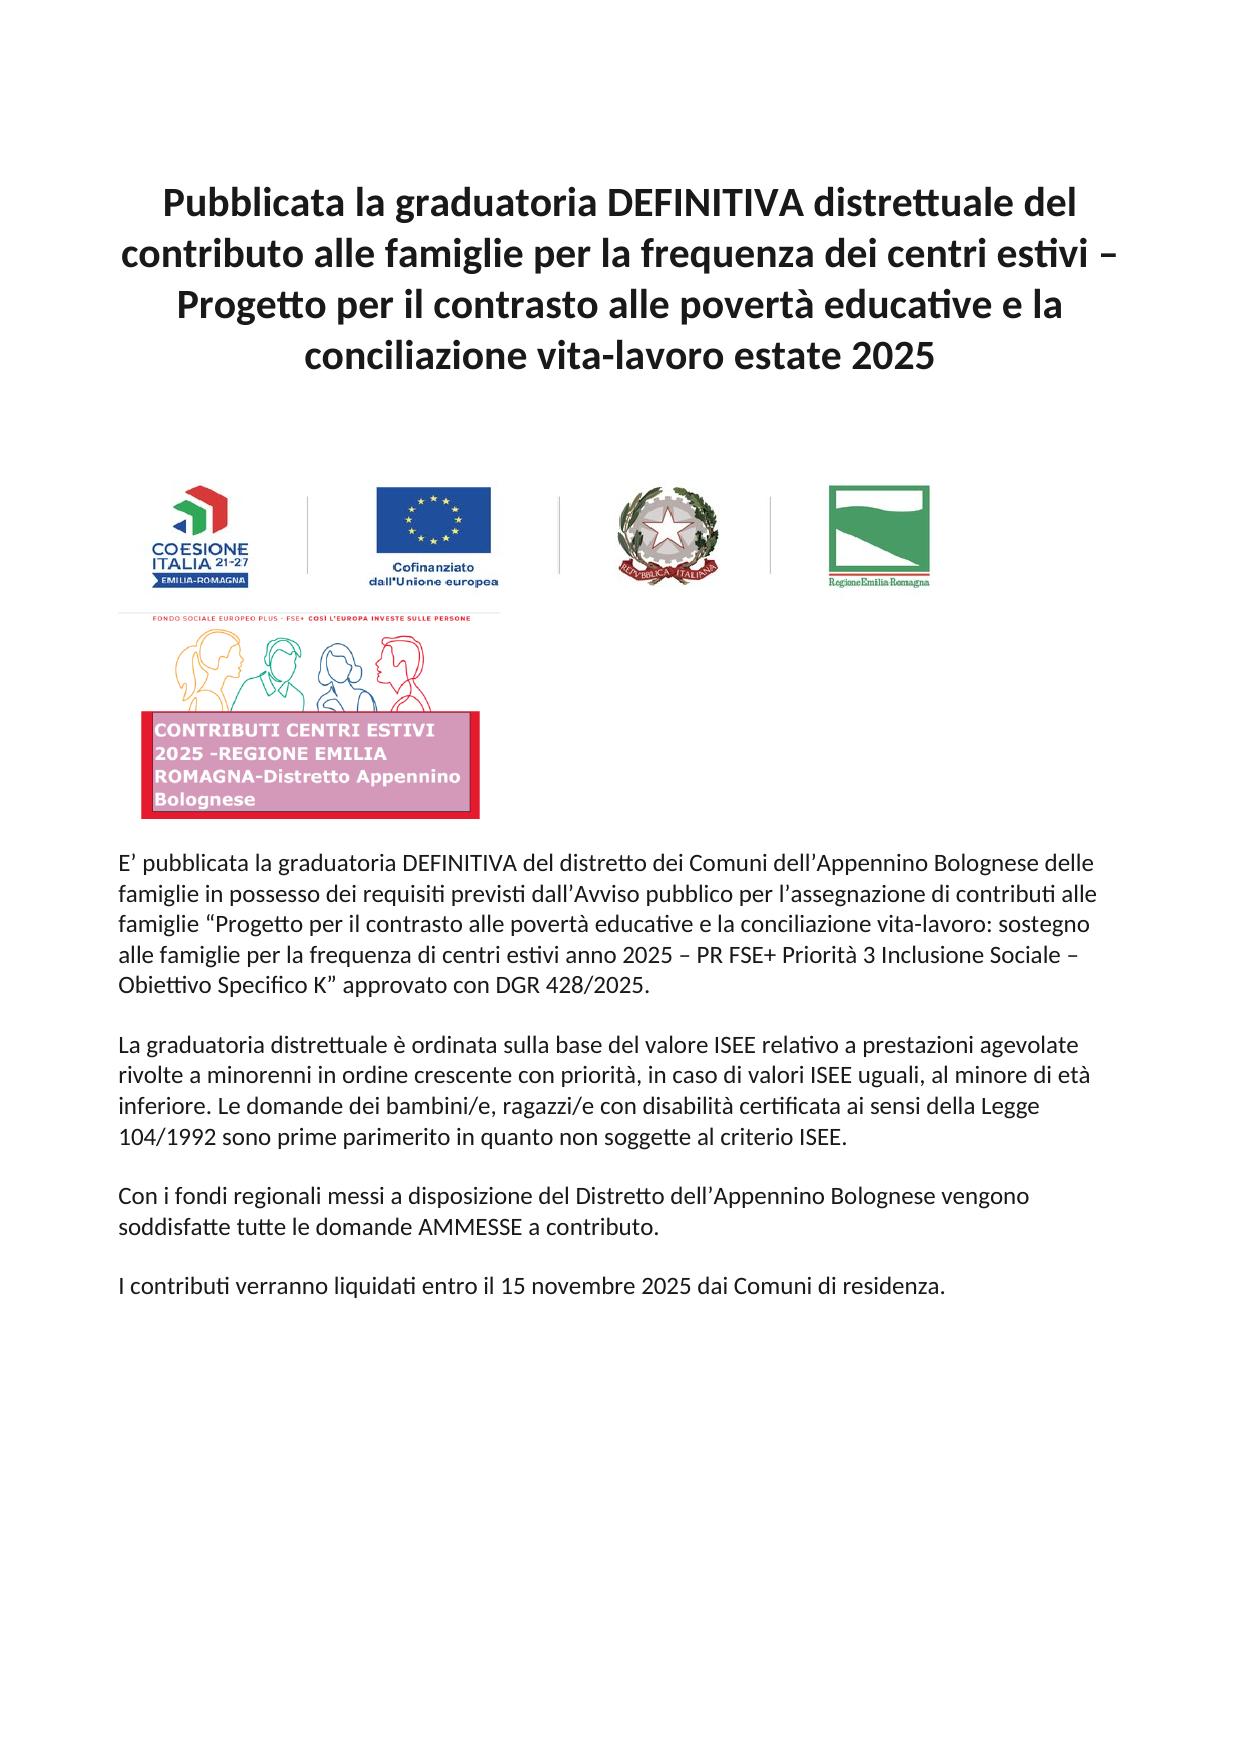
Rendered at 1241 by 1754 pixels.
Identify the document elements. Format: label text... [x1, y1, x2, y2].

text I contributi verranno liquidati entro il 15 novembre 2025 dai Comuni di residenza. [118, 1271, 1122, 1301]
text Pubblicata la graduatoria DEFINITIVA distrettuale del contributo alle famiglie per la frequenza dei centri estivi – Progetto per il contrasto alle povertà educative e la conciliazione vita-lavoro estate 2025 [118, 176, 1122, 380]
text E’ pubblicata la graduatoria DEFINITIVA del distretto dei Comuni dell’Appennino Bolognese delle famiglie in possesso dei requisiti previsti dall’Avviso pubblico per l’assegnazione di contributi alle famiglie “Progetto per il contrasto alle povertà educative e la conciliazione vita-lavoro: sostegno alle famiglie per la frequenza di centri estivi anno 2025 – PR FSE+ Priorità 3 Inclusione Sociale – Obiettivo Specifico K” approvato con DGR 428/2025. [118, 847, 1122, 1000]
text La graduatoria distrettuale è ordinata sulla base del valore ISEE relativo a prestazioni agevolate rivolte a minorenni in ordine crescente con priorità, in caso di valori ISEE uguali, al minore di età inferiore. Le domande dei bambini/e, ragazzi/e con disabilità certificata ai sensi della Legge 104/1992 sono prime parimerito in quanto non soggette al criterio ISEE. [118, 1029, 1122, 1151]
text Con i fondi regionali messi a disposizione del Distretto dell’Appennino Bolognese vengono soddisfatte tutte le domande AMMESSE a contributo. [118, 1180, 1122, 1241]
picture [118, 465, 969, 606]
picture [118, 612, 501, 819]
